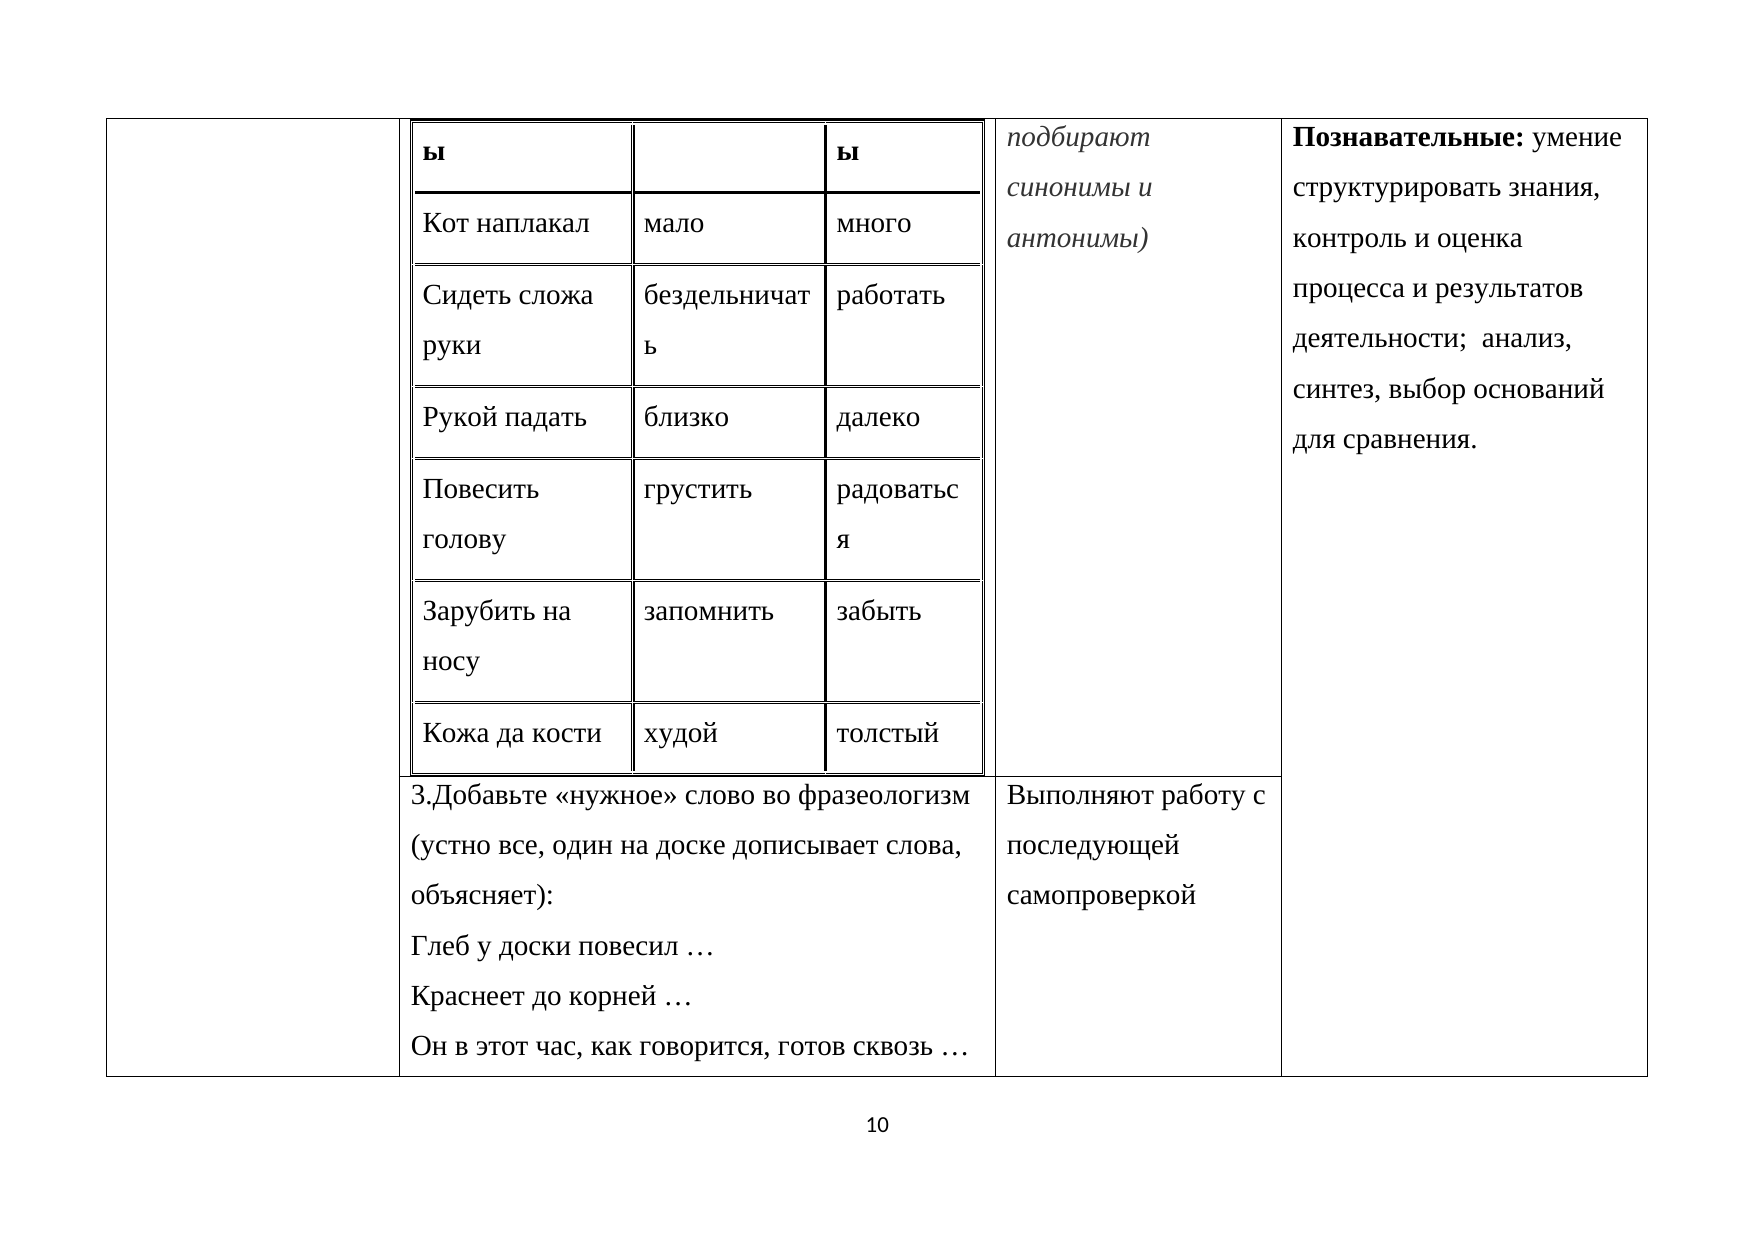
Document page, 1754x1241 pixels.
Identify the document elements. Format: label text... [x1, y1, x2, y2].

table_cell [996, 119, 1281, 776]
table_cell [996, 777, 1281, 1076]
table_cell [400, 777, 995, 1076]
table_cell 2. [411, 121, 984, 775]
